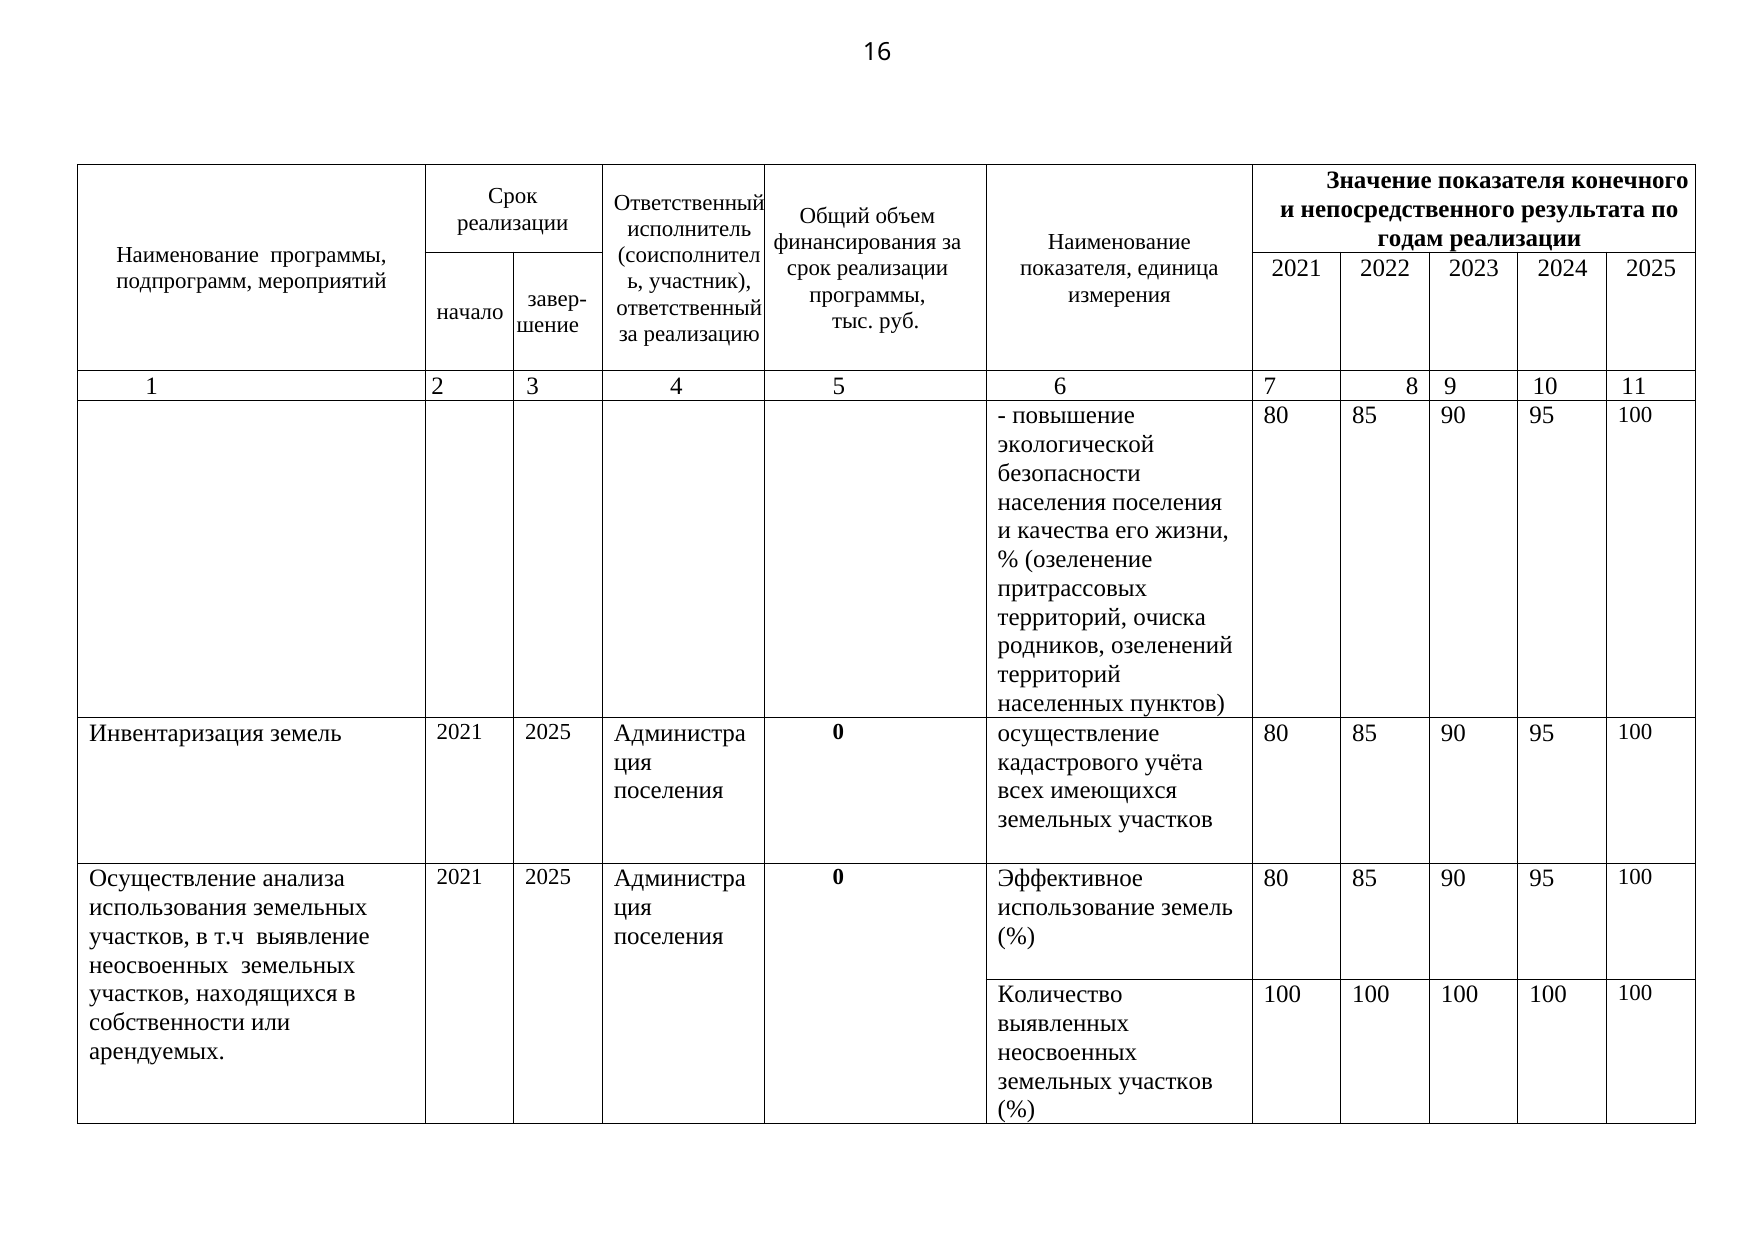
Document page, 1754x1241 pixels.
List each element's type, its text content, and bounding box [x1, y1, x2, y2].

table_cell Администрация поселения [603, 718, 764, 862]
table_cell Количество выявленных неосвоенных земельных участков (%) [987, 980, 1252, 1123]
table_header Наименование показателя, единица измерения [987, 165, 1252, 370]
table_cell 100 [1341, 980, 1429, 1123]
table_header Общий объем финансирования за срок реализации программы, тыс. руб. [765, 165, 986, 370]
table_cell начало [426, 253, 513, 370]
table_cell 2025 [514, 864, 602, 1123]
table_cell 4 [603, 371, 764, 399]
table_cell 100 [1430, 980, 1517, 1123]
table_cell 7 [1253, 371, 1340, 399]
table_cell 90 [1430, 401, 1517, 717]
table_cell 2022 [1341, 253, 1429, 370]
table_cell завер-шение [514, 253, 602, 370]
table_cell 1 [78, 371, 425, 399]
table_cell 90 [1430, 718, 1517, 862]
table_cell 2021 [426, 864, 513, 1123]
table_cell 8 [1341, 371, 1429, 399]
table_cell 5 [765, 371, 986, 399]
table_cell 11 [1607, 371, 1695, 399]
table_cell 95 [1518, 864, 1606, 978]
table_cell 0 [765, 718, 986, 862]
table_cell 80 [1253, 401, 1340, 717]
table_cell 3 [514, 371, 602, 399]
table_cell 85 [1341, 401, 1429, 717]
table_header Значение показателя конечного и непосредственного результата по годам реализации [1253, 165, 1695, 252]
table_cell 85 [1341, 864, 1429, 978]
table_cell 0 [765, 864, 986, 1123]
table_cell 2021 [1253, 253, 1340, 370]
table_cell 100 [1607, 980, 1695, 1123]
table_cell 100 [1253, 980, 1340, 1123]
table_cell 2021 [426, 718, 513, 862]
table_cell - повышение экологической безопасности населения поселения и качества его жизни, % (озеленение притрассовых территорий, очиска родников, озеленений территорий населенных пунктов) [987, 401, 1252, 717]
table_cell 95 [1518, 401, 1606, 717]
table_cell 2 [426, 371, 513, 399]
table_cell 9 [1430, 371, 1517, 399]
table_cell 2025 [1607, 253, 1695, 370]
table_cell 2025 [514, 718, 602, 862]
table_cell 95 [1518, 718, 1606, 862]
table_cell 100 [1607, 718, 1695, 862]
table_header Наименование программы, подпрограмм, мероприятий [78, 165, 425, 370]
table_cell осуществление кадастрового учёта всех имеющихся земельных участков [987, 718, 1252, 862]
table_cell 90 [1430, 864, 1517, 978]
table_cell 2024 [1518, 253, 1606, 370]
table_cell Эффективное использование земель (%) [987, 864, 1252, 978]
table_cell 100 [1518, 980, 1606, 1123]
table_cell 6 [987, 371, 1252, 399]
table_cell 80 [1253, 864, 1340, 978]
table_cell Администрация поселения [603, 864, 764, 1123]
table_cell Инвентаризация земель [78, 718, 425, 862]
table_cell 2023 [1430, 253, 1517, 370]
table_header Срок реализации [426, 165, 602, 252]
table_cell 80 [1253, 718, 1340, 862]
table_cell 100 [1607, 401, 1695, 717]
table_cell 10 [1518, 371, 1606, 399]
table_cell 85 [1341, 718, 1429, 862]
table_cell 100 [1607, 864, 1695, 978]
table_header Ответственный исполнитель (соисполнитель, участник), ответственный за реализацию [603, 165, 764, 370]
table_cell Осуществление анализа использования земельных участков, в т.ч выявление неосвоенных земельных участков, находящихся в собственности или арендуемых. [78, 864, 425, 1123]
